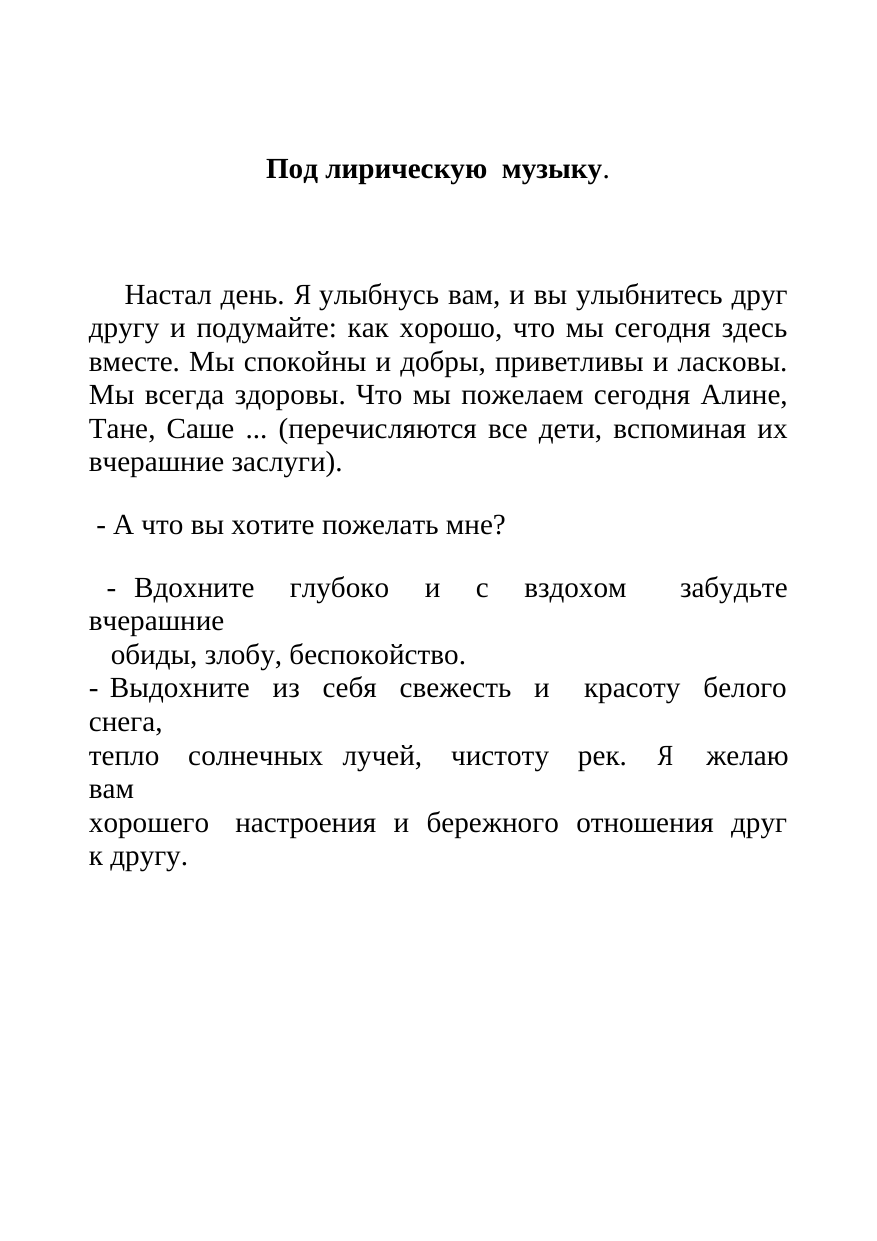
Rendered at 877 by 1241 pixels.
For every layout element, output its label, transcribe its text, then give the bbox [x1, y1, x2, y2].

text - Выдохните из себя свежесть и красоту белого снега, [89, 671, 788, 738]
text - Вдохните глубоко и с вздохом забудьте вчерашние [89, 570, 788, 637]
text - А что вы хотите пожелать мне? [89, 507, 788, 541]
text обиды, злобу, беспокойство. [89, 637, 788, 671]
text тепло солнечных лучей, чистоту рек. Я желаю вам [89, 738, 788, 805]
text Под лирическую музыку. [89, 151, 788, 185]
text хорошего настроения и бережного отношения друг к другу. [89, 805, 788, 872]
text Настал день. Я улыбнусь вам, и вы улыбнитесь друг другу и подумайте: как хорошо, что мы сегодня здесь вместе. Мы спокойны и добры, приветливы и ласковы. Мы всегда здоровы. Что мы пожелаем сегодня Алине, Тане, Саше ... (перечисляются все дети, вспоминая их вчерашние заслуги). [89, 277, 788, 478]
